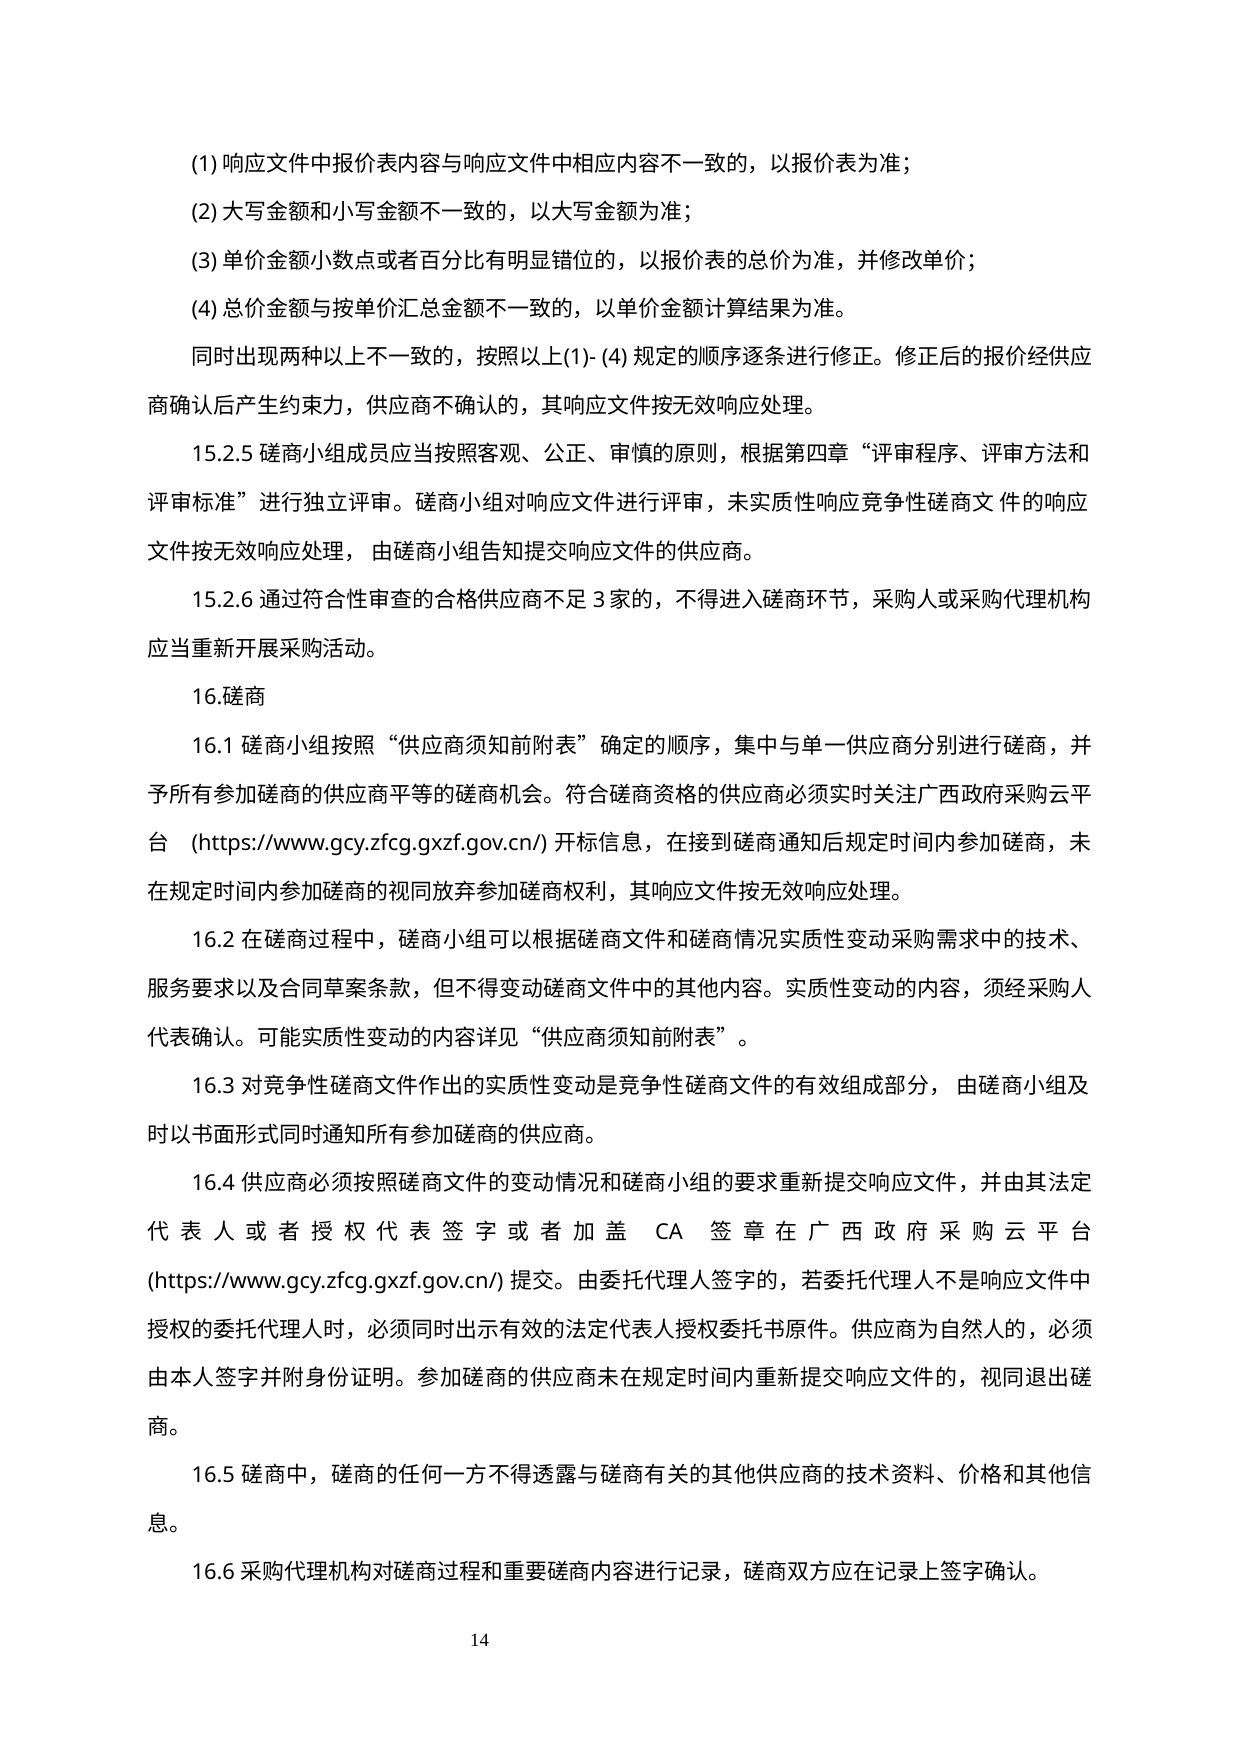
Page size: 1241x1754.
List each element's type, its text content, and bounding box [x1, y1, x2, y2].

text (3) 单价金额小数点或者百分比有明显错位的，以报价表的总价为准，并修改单价； [148, 242, 1093, 275]
text 15.2.5 磋商小组成员应当按照客观、公正、审慎的原则，根据第四章“评审程序、评审方法和评审标准”进行独立评审。磋商小组对响应文件进行评审，未实质性响应竞争性磋商文 件的响应文件按无效响应处理， 由磋商小组告知提交响应文件的供应商。 [148, 436, 1093, 566]
text (2) 大写金额和小写金额不一致的，以大写金额为准； [148, 194, 1093, 227]
text 16.3 对竞争性磋商文件作出的实质性变动是竞争性磋商文件的有效组成部分， 由磋商小组及时以书面形式同时通知所有参加磋商的供应商。 [148, 1068, 1093, 1149]
text 16.5 磋商中，磋商的任何一方不得透露与磋商有关的其他供应商的技术资料、价格和其他信息。 [148, 1457, 1093, 1538]
text (4) 总价金额与按单价汇总金额不一致的，以单价金额计算结果为准。 [148, 291, 1093, 323]
text 16.1 磋商小组按照“供应商须知前附表”确定的顺序，集中与单一供应商分别进行磋商，并予所有参加磋商的供应商平等的磋商机会。符合磋商资格的供应商必须实时关注广西政府采购云平台 (https://www.gcy.zfcg.gxzf.gov.cn/) 开标信息，在接到磋商通知后规定时间内参加磋商，未在规定时间内参加磋商的视同放弃参加磋商权利，其响应文件按无效响应处理。 [148, 727, 1093, 906]
text 16.2 在磋商过程中，磋商小组可以根据磋商文件和磋商情况实质性变动采购需求中的技术、服务要求以及合同草案条款，但不得变动磋商文件中的其他内容。实质性变动的内容，须经采购人代表确认。可能实质性变动的内容详见“供应商须知前附表”。 [148, 922, 1093, 1052]
text 同时出现两种以上不一致的，按照以上(1)- (4) 规定的顺序逐条进行修正。修正后的报价经供应商确认后产生约束力，供应商不确认的，其响应文件按无效响应处理。 [148, 339, 1093, 420]
text 16.磋商 [148, 679, 1093, 712]
text 16.4 供应商必须按照磋商文件的变动情况和磋商小组的要求重新提交响应文件，并由其法定代表人或者授权代表签字或者加盖 CA 签章在广西政府采购云平台 (https://www.gcy.zfcg.gxzf.gov.cn/) 提交。由委托代理人签字的，若委托代理人不是响应文件中授权的委托代理人时，必须同时出示有效的法定代表人授权委托书原件。供应商为自然人的，必须由本人签字并附身份证明。参加磋商的供应商未在规定时间内重新提交响应文件的，视同退出磋商。 [148, 1165, 1093, 1441]
text (1) 响应文件中报价表内容与响应文件中相应内容不一致的，以报价表为准； [148, 146, 1093, 178]
text 15.2.6 通过符合性审查的合格供应商不足3家的，不得进入磋商环节，采购人或采购代理机构应当重新开展采购活动。 [148, 582, 1093, 663]
text 16.6 采购代理机构对磋商过程和重要磋商内容进行记录，磋商双方应在记录上签字确认。 [148, 1554, 1093, 1587]
